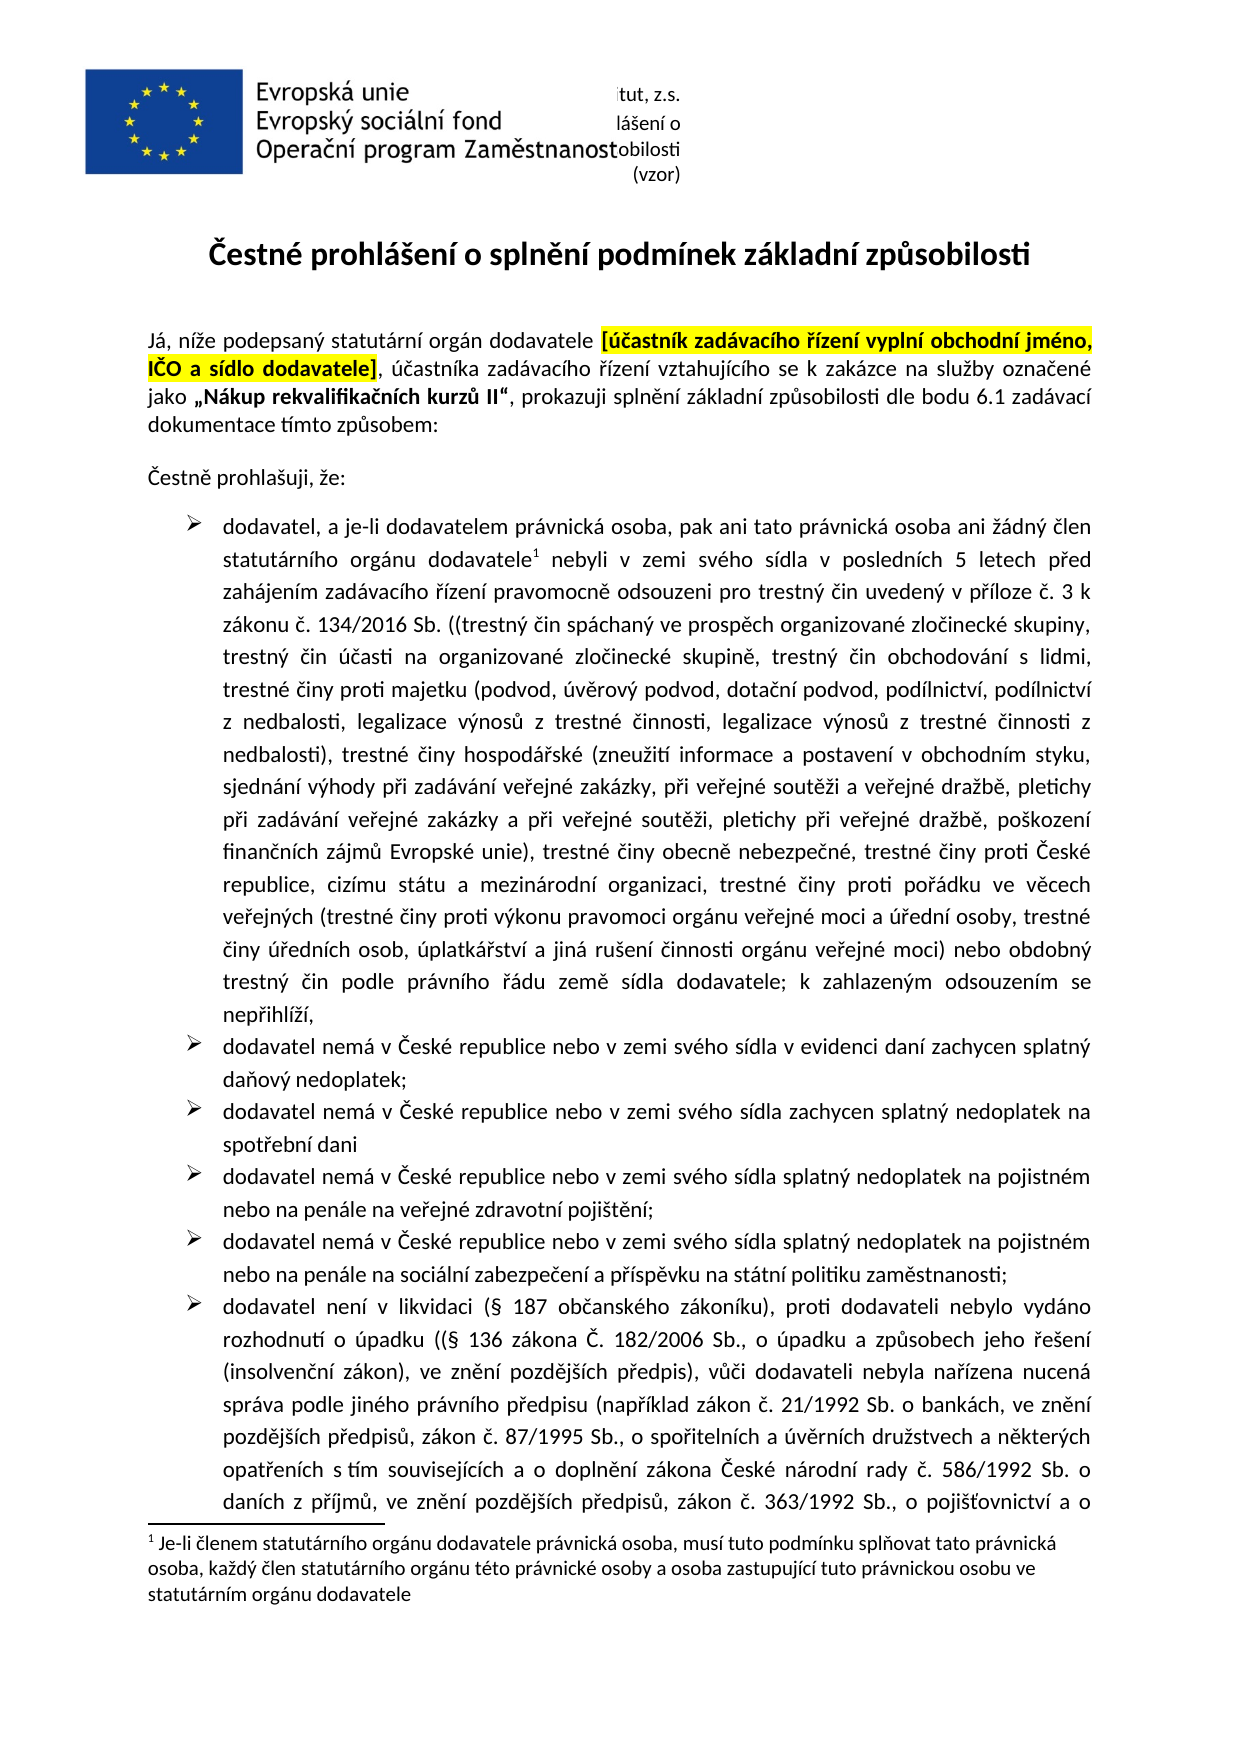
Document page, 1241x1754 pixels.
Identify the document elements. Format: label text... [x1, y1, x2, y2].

list dodavatel nemá v České republice nebo v zemi svého sídla zachycen splatný nedoplatek na spotřební dani [185, 1122, 1093, 1187]
text Čestné prohlášení o splnění podmínek základní způsobilosti [148, 233, 1093, 273]
picture [82, 66, 618, 177]
text Čestně prohlašuji, že: [148, 463, 1093, 491]
list dodavatel nemá v České republice nebo v zemi svého sídla splatný nedoplatek na pojistném nebo na penále na veřejné zdravotní pojištění; [185, 1216, 1093, 1281]
text Já, níže podepsaný statutární orgán dodavatele [účastník zadávacího řízení vyplní obchodní jméno, IČO a sídlo dodavatele], účastníka zadávacího řízení vztahujícího se k zakázce na služby označené jako „Nákup rekvalifikačních kurzů II“, prokazuji splnění základní způsobilosti dle bodu 6.1 zadávací dokumentace tímto způsobem: [148, 326, 1093, 438]
list dodavatel nemá v České republice nebo v zemi svého sídla splatný nedoplatek na pojistném nebo na penále na sociální zabezpečení a příspěvku na státní politiku zaměstnanosti; [185, 1310, 1093, 1375]
list dodavatel nemá v České republice nebo v zemi svého sídla v evidenci daní zachycen splatný daňový nedoplatek; [185, 1028, 1093, 1093]
list dodavatel, a je-li dodavatelem právnická osoba, pak ani tato právnická osoba ani žádný člen statutárního orgánu dodavatele nebyli v zemi svého sídla v posledních 5 letech před zahájením zadávacího řízení pravomocně odsouzeni pro trestný čin uvedený v příloze č. 3 k zákonu č. 134/2016 Sb. ((trestný čin spáchaný ve prospěch organizované zločinecké skupiny, trestný čin účasti na organizované zločinecké skupině, trestný čin obchodování s lidmi, trestné činy proti majetku (podvod, úvěrový podvod, dotační podvod, podílnictví, podílnictví z nedbalosti, legalizace výnosů z trestné činnosti, legalizace výnosů z trestné činnosti z nedbalosti), trestné činy hospodářské (zneužití informace a postavení v obchodním styku, sjednání výhody při zadávání veřejné zakázky, při veřejné soutěži a veřejné dražbě, pletichy při zadávání veřejné zakázky a při veřejné soutěži, pletichy při veřejné dražbě, poškození finančních zájmů Evropské unie), trestné činy obecně nebezpečné, trestné činy proti České republice, cizímu státu a mezinárodní organizaci, trestné činy proti pořádku ve věcech veřejných (trestné činy proti výkonu pravomoci orgánu veřejné moci a úřední osoby, trestné činy úředních osob, úplatkářství a jiná rušení činnosti orgánu veřejné moci) nebo obdobný trestný čin podle právního řádu země sídla dodavatele; k zahlazeným odsouzením se nepřihlíží, [185, 508, 1093, 1028]
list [185, 1404, 1093, 1502]
